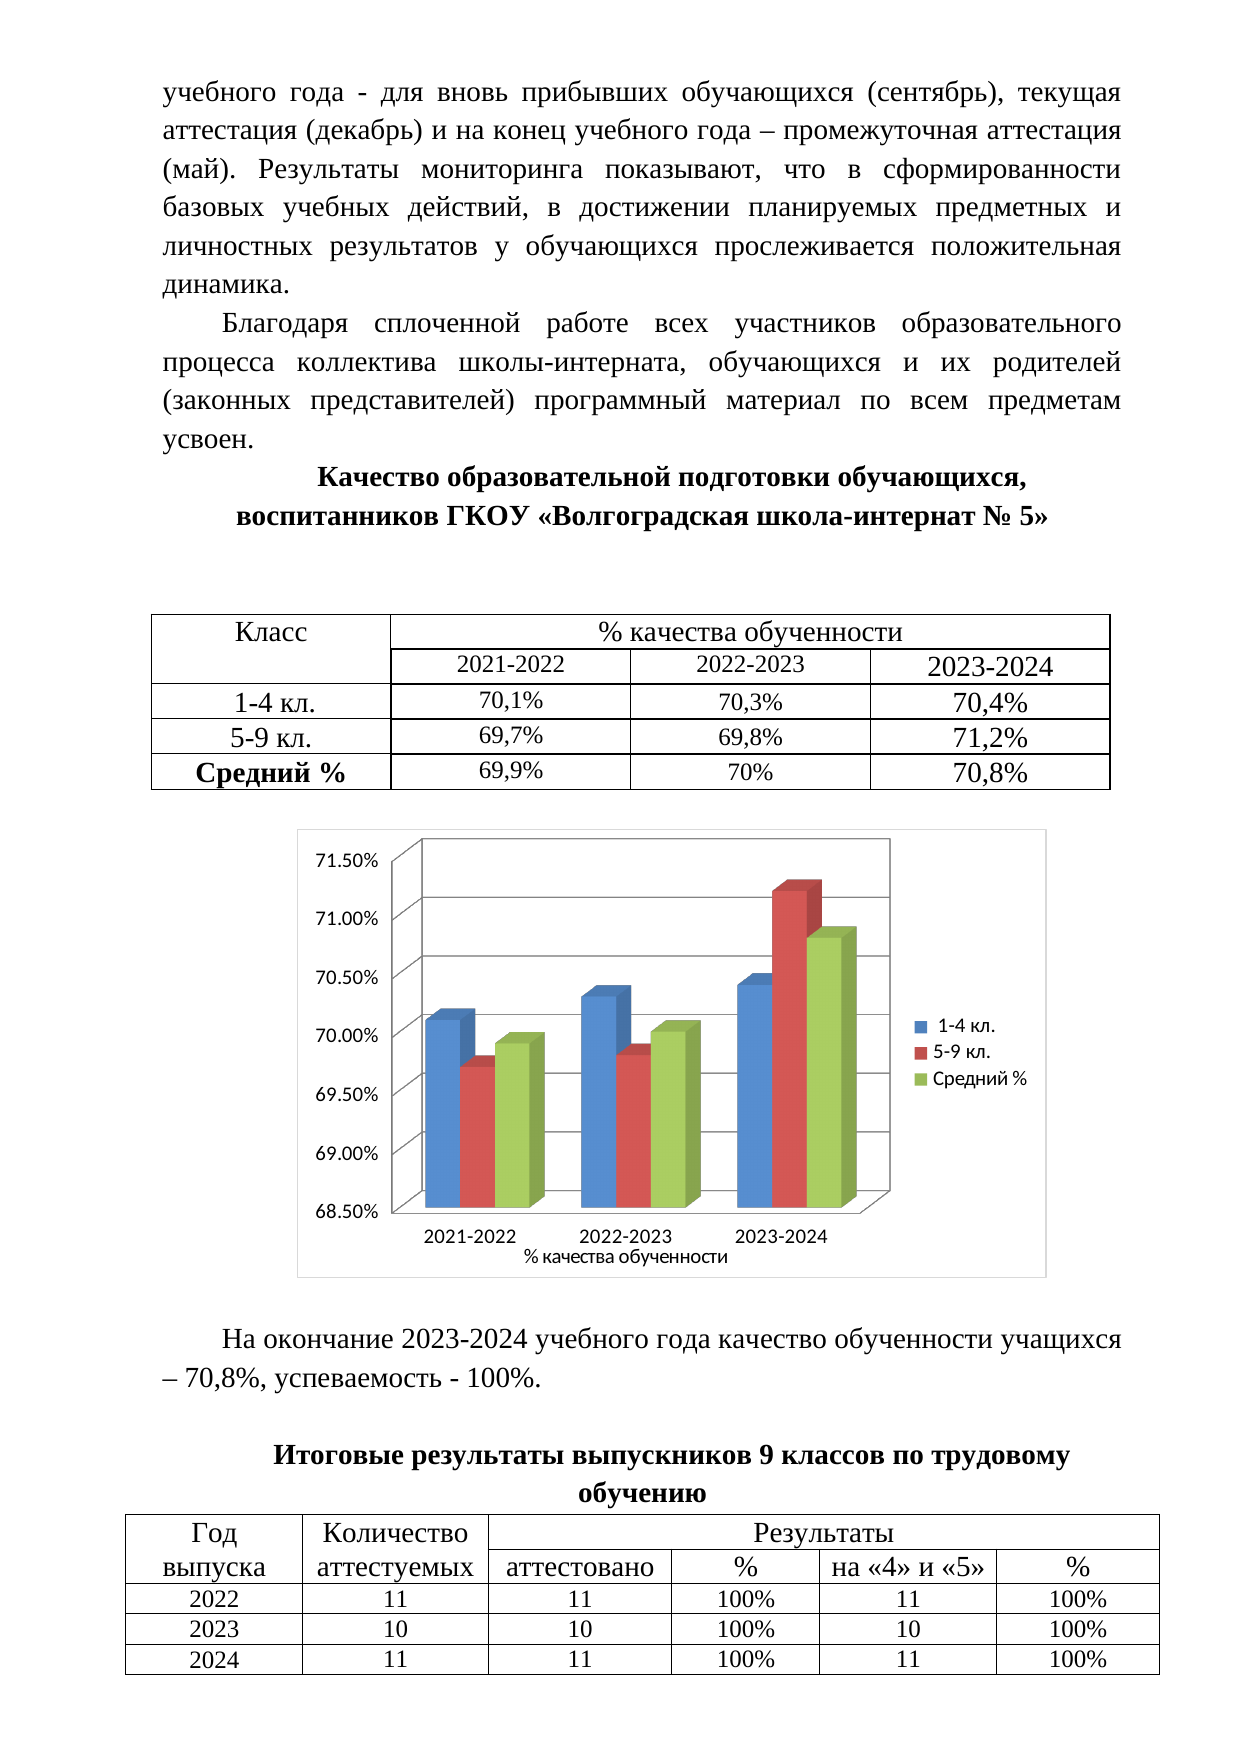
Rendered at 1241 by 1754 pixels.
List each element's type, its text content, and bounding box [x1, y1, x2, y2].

table_cell 5-9 кл. [152, 719, 390, 753]
table_cell 70,8% [871, 755, 1109, 788]
text Благодаря сплоченной работе всех участников образовательного процесса коллектива школы-интерната, обучающихся и их родителей (законных представителей) программный материал по всем предметам усвоен. [162, 305, 1122, 454]
table_cell 100% [997, 1645, 1159, 1674]
table_cell 100% [672, 1614, 819, 1643]
table_cell 70,3% [631, 685, 870, 718]
table_cell 69,8% [631, 720, 870, 753]
table_cell на «4» и «5» [820, 1550, 996, 1583]
table_cell 1-4 кл. [152, 684, 390, 718]
table_cell 11 [303, 1584, 488, 1613]
table_cell 11 [820, 1645, 996, 1674]
table_cell 10 [303, 1614, 488, 1643]
table_cell 11 [820, 1584, 996, 1613]
table_cell 10 [820, 1614, 996, 1643]
table_header Количество аттестуемых [303, 1515, 488, 1583]
table_cell 2022-2023 [631, 650, 870, 683]
table_cell 11 [489, 1584, 671, 1613]
table_cell 2022 [126, 1584, 302, 1613]
table_cell 11 [303, 1645, 488, 1674]
table_cell 100% [997, 1614, 1159, 1643]
table_header Год выпуска [126, 1515, 302, 1583]
text Итоговые результаты выпускников 9 классов по трудовому обучению [162, 1437, 1122, 1509]
table_cell % [672, 1550, 819, 1583]
table_cell % [997, 1550, 1159, 1583]
table_cell Средний % [152, 754, 390, 788]
table_header % качества обученности [391, 615, 1109, 648]
table_cell 2023-2024 [871, 650, 1109, 683]
table_cell 70,1% [392, 685, 630, 718]
text На окончание 2023-2024 учебного года качество обученности учащихся – 70,8%, успеваемость - 100%. [162, 1321, 1122, 1393]
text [162, 74, 1122, 300]
table_cell 71,2% [871, 720, 1109, 753]
table_header Класс [152, 615, 390, 683]
table_cell 69,7% [392, 720, 630, 753]
table_cell 2023 [126, 1614, 302, 1643]
table_cell 2021-2022 [392, 650, 630, 683]
table_cell 100% [672, 1645, 819, 1674]
table_cell 100% [997, 1584, 1159, 1613]
table_header Результаты [489, 1515, 1159, 1548]
table_cell 11 [489, 1645, 671, 1674]
table_cell 100% [672, 1584, 819, 1613]
table_cell 69,9% [392, 755, 630, 788]
table_cell аттестовано [489, 1550, 671, 1583]
table_cell 70% [631, 755, 870, 788]
table_cell 70,4% [871, 685, 1109, 718]
table_cell 10 [489, 1614, 671, 1643]
table_cell 2024 [126, 1645, 302, 1674]
text Качество образовательной подготовки обучающихся, воспитанников ГКОУ «Волгоградская школа-интернат № 5» [162, 459, 1122, 531]
